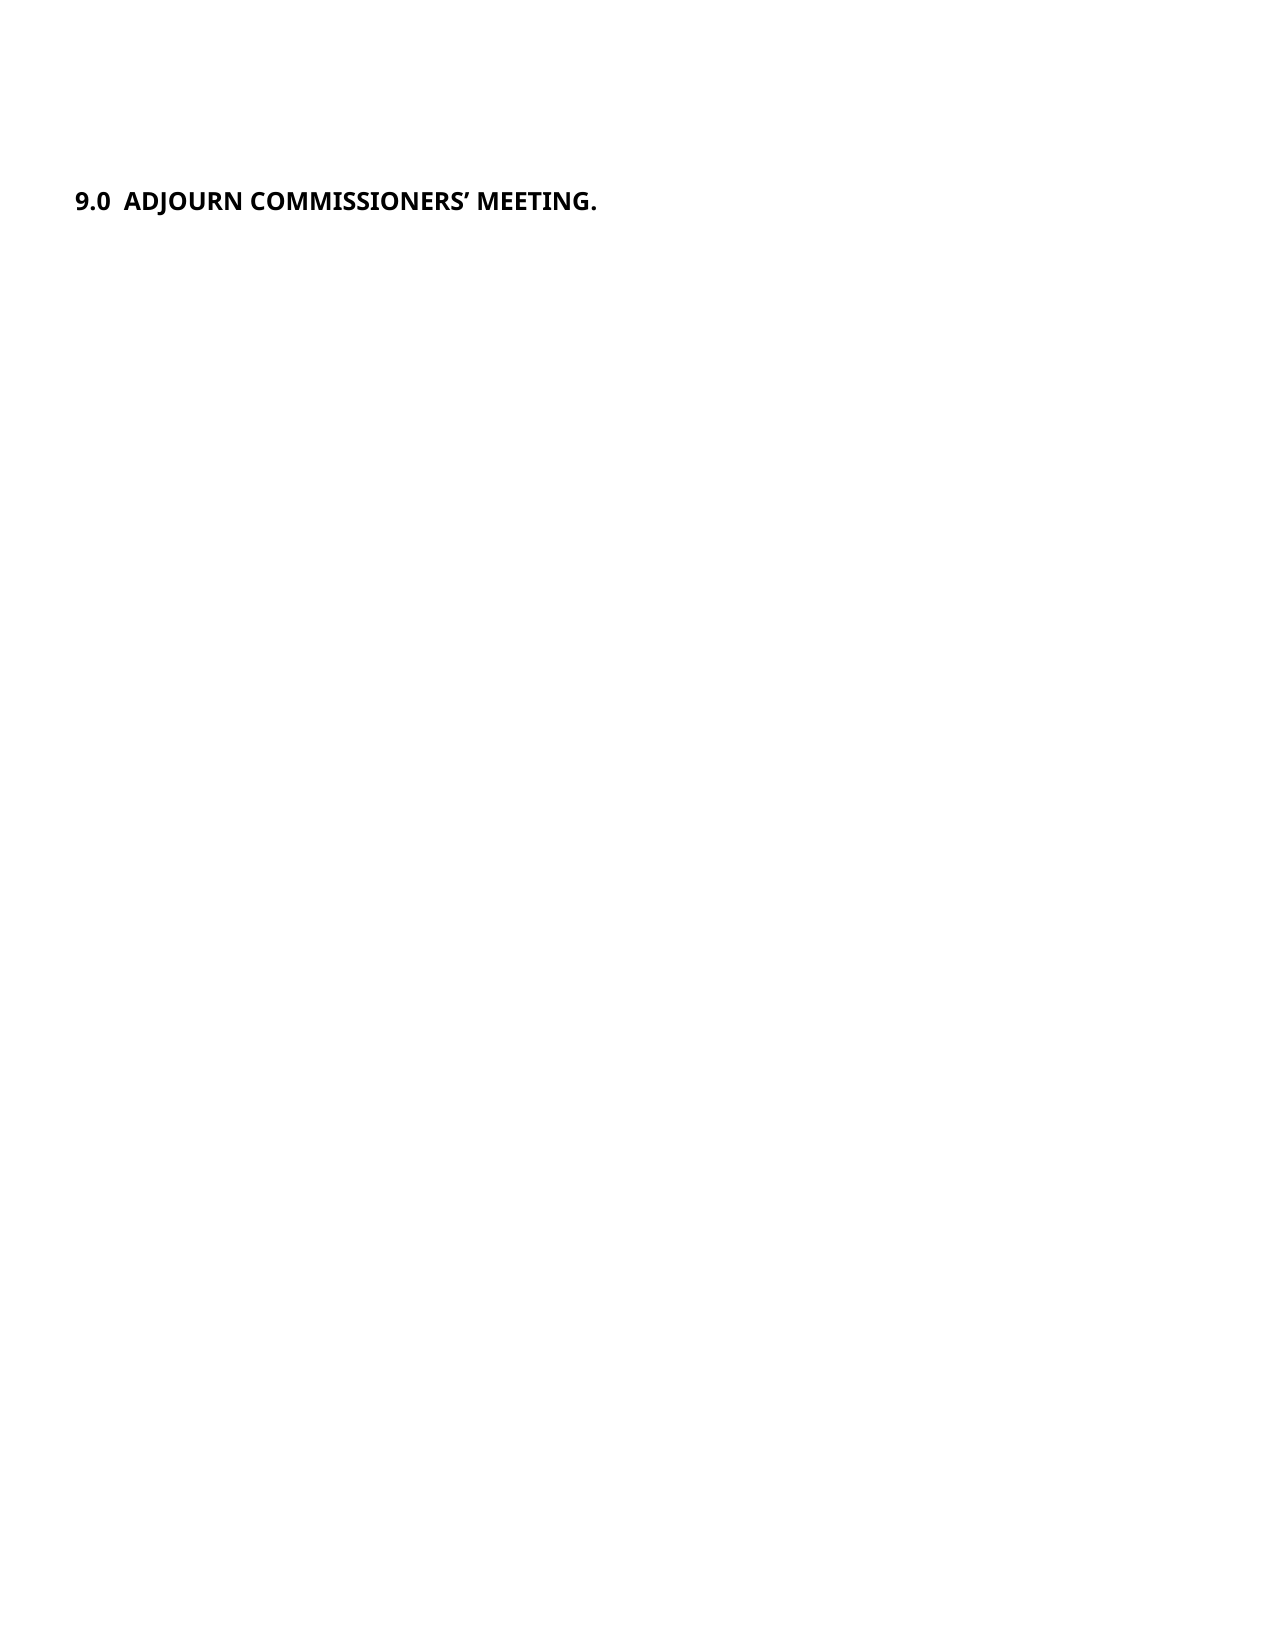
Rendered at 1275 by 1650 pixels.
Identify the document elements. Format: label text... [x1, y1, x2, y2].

text 9.0 ADJOURN COMMISSIONERS’ MEETING. [75, 184, 1200, 218]
